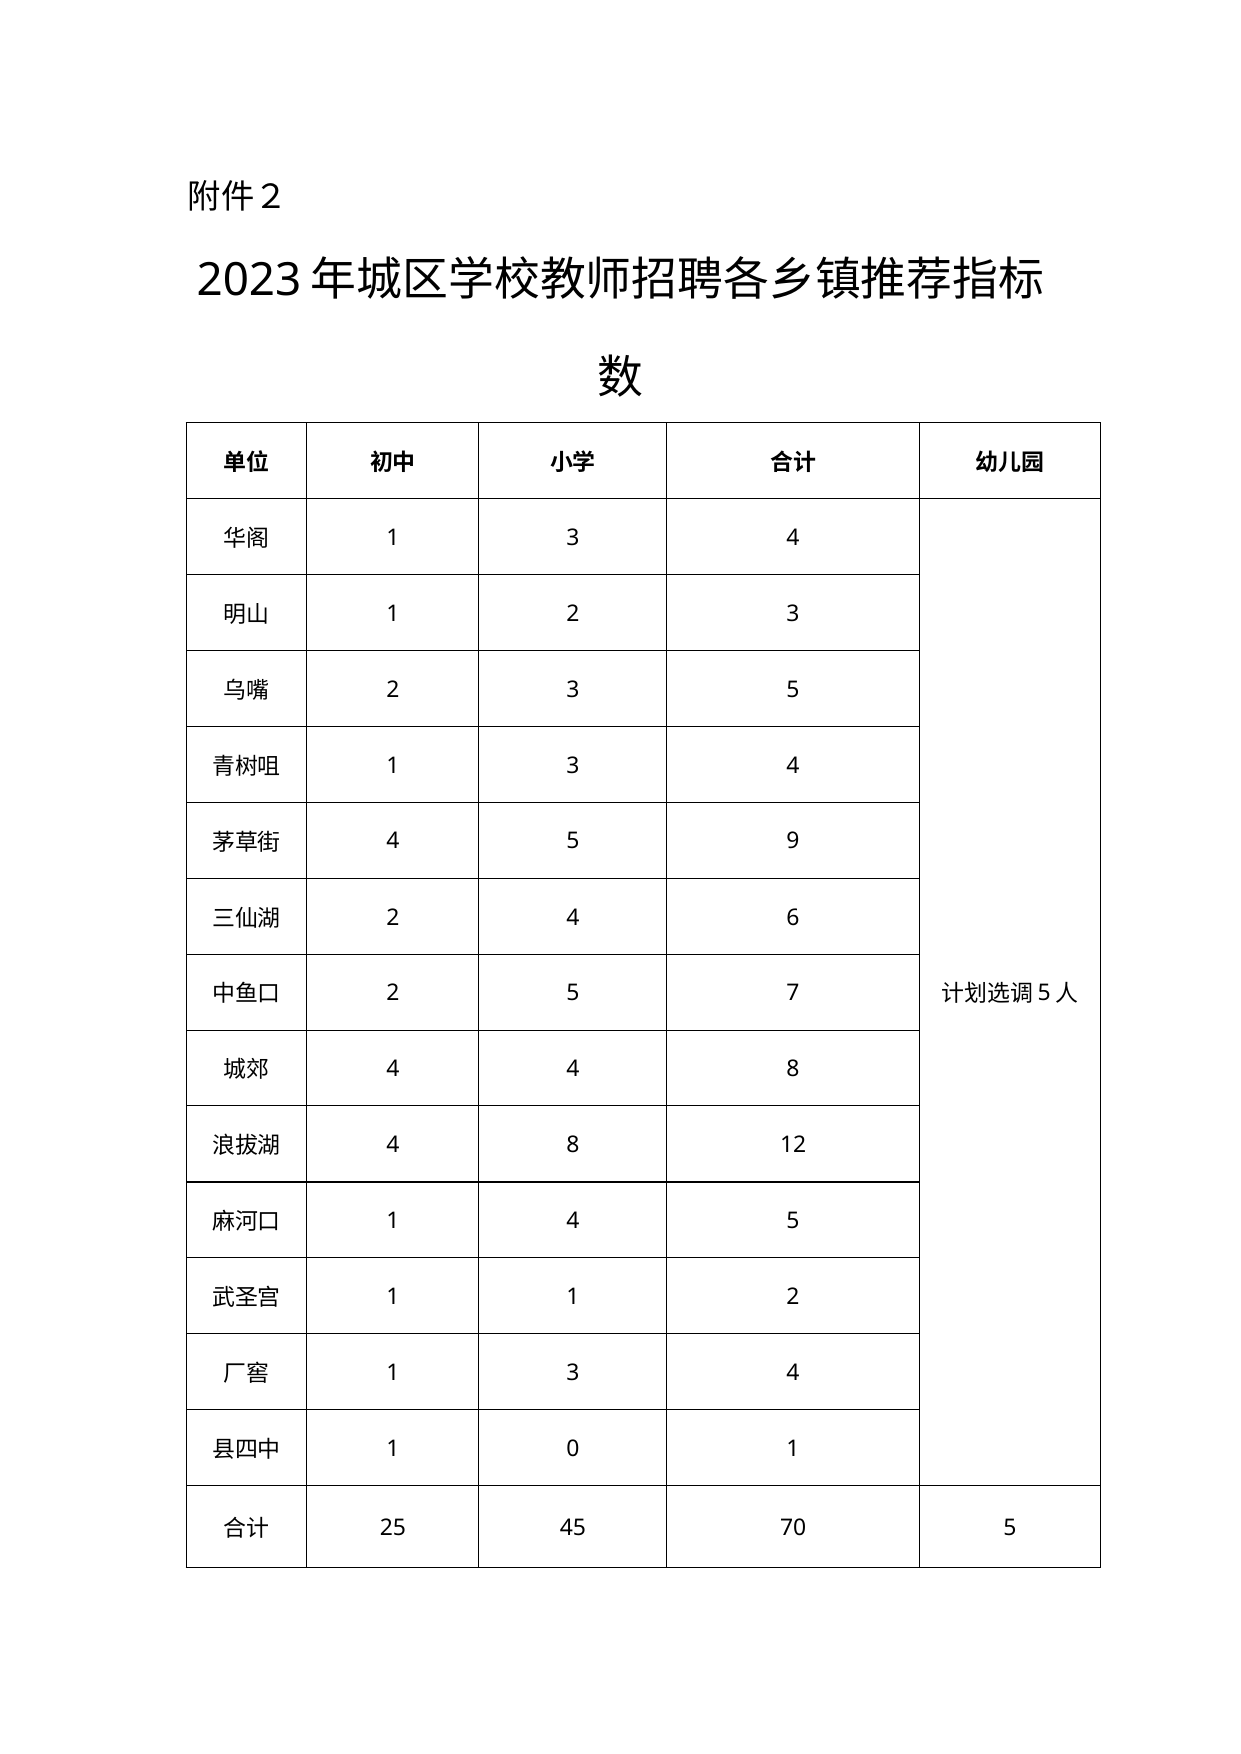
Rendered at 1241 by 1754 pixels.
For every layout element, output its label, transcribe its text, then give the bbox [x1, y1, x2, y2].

table_cell 4 [479, 1031, 666, 1105]
table_cell 4 [307, 803, 478, 878]
table_cell 4 [667, 727, 919, 802]
table_cell 5 [479, 955, 666, 1029]
text 2023年城区学校教师招聘各乡镇推荐指标数 [187, 227, 1053, 422]
table_cell 3 [667, 575, 919, 650]
table_cell 1 [307, 727, 478, 802]
table_cell 1 [307, 575, 478, 650]
text 附件２ [187, 162, 1053, 227]
table_cell 三仙湖 [187, 879, 306, 953]
table_cell 1 [479, 1258, 666, 1333]
table_cell 2 [307, 879, 478, 953]
table_cell 4 [667, 1334, 919, 1409]
table_cell 4 [307, 1031, 478, 1105]
table_cell 45 [479, 1486, 666, 1567]
table_cell 5 [479, 803, 666, 878]
table_cell 0 [479, 1410, 666, 1485]
table_cell 1 [307, 1334, 478, 1409]
table_cell 5 [920, 1486, 1100, 1567]
table_header 小学 [479, 423, 666, 498]
table_cell 茅草街 [187, 803, 306, 878]
table_cell 中鱼口 [187, 955, 306, 1029]
table_cell 2 [307, 955, 478, 1029]
table_cell 城郊 [187, 1031, 306, 1105]
table_cell 合计 [187, 1486, 306, 1567]
table_cell 6 [667, 879, 919, 953]
table_cell 25 [307, 1486, 478, 1567]
table_cell 县四中 [187, 1410, 306, 1485]
table_cell 1 [667, 1410, 919, 1485]
table_cell 2 [479, 575, 666, 650]
table_cell 70 [667, 1486, 919, 1567]
table_header 幼儿园 [920, 423, 1100, 498]
table_cell 4 [479, 1183, 666, 1257]
table_cell 青树咀 [187, 727, 306, 802]
table_cell 7 [667, 955, 919, 1029]
table_header 初中 [307, 423, 478, 498]
table_cell 12 [667, 1106, 919, 1181]
table_cell 1 [307, 1258, 478, 1333]
table_cell 4 [307, 1106, 478, 1181]
table_cell 4 [479, 879, 666, 953]
table_cell 浪拔湖 [187, 1106, 306, 1181]
table_cell 2 [667, 1258, 919, 1333]
table_header 单位 [187, 423, 306, 498]
table_cell 华阁 [187, 499, 306, 574]
table_cell 1 [307, 1183, 478, 1257]
table_cell 厂窖 [187, 1334, 306, 1409]
table_cell 1 [307, 499, 478, 574]
table_cell 5 [667, 1183, 919, 1257]
table_cell 武圣宫 [187, 1258, 306, 1333]
table_cell 4 [667, 499, 919, 574]
table_cell 3 [479, 727, 666, 802]
table_cell 麻河口 [187, 1183, 306, 1257]
table_cell 计划选调5人 [920, 499, 1100, 1485]
table_cell 3 [479, 1334, 666, 1409]
table_cell 2 [307, 651, 478, 726]
table_header 合计 [667, 423, 919, 498]
table_cell 明山 [187, 575, 306, 650]
table_cell 1 [307, 1410, 478, 1485]
table_cell 5 [667, 651, 919, 726]
table_cell 8 [479, 1106, 666, 1181]
table_cell 8 [667, 1031, 919, 1105]
table_cell 9 [667, 803, 919, 878]
table_cell 3 [479, 651, 666, 726]
table_cell 乌嘴 [187, 651, 306, 726]
table_cell 3 [479, 499, 666, 574]
